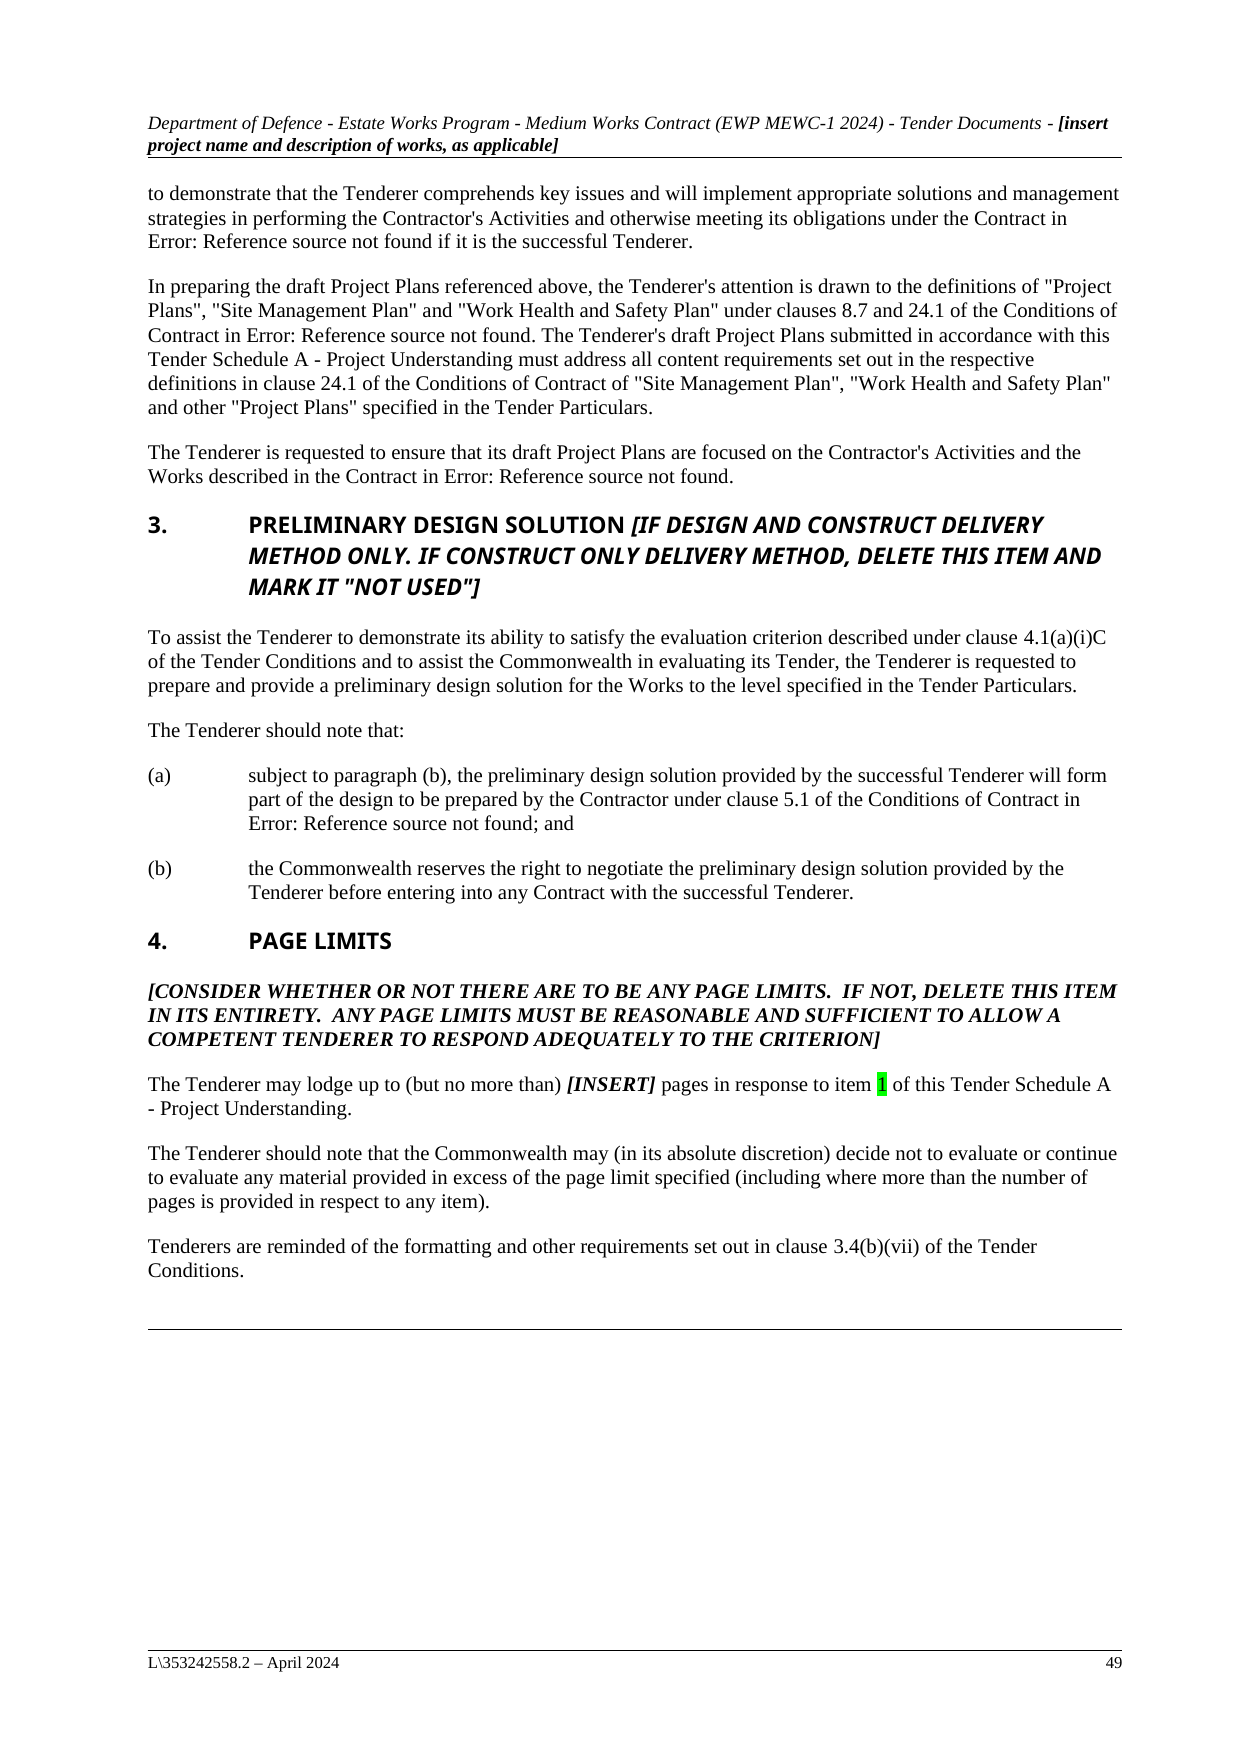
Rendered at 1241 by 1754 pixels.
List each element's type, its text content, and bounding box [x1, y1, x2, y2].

text The Tenderer should note that the Commonwealth may (in its absolute discretion) decide not to evaluate or continue to evaluate any material provided in excess of the page limit specified (including where more than the number of pages is provided in respect to any item). [148, 1141, 1122, 1213]
text To assist the Tenderer to demonstrate its ability to satisfy the evaluation criterion described under clause 4(a)(i)C of the Tender Conditions and to assist the Commonwealth in evaluating its Tender, the Tenderer is requested to prepare and provide a preliminary design solution for the Works to the level specified in the Tender Particulars. [148, 625, 1122, 697]
text [CONSIDER WHETHER OR NOT THERE ARE TO BE ANY PAGE LIMITS. IF NOT, DELETE THIS ITEM IN ITS ENTIRETY. ANY PAGE LIMITS MUST BE REASONABLE AND SUFFICIENT TO ALLOW A COMPETENT TENDERER TO RESPOND ADEQUATELY TO THE CRITERION] [148, 979, 1122, 1051]
text The Tenderer should note that: [148, 718, 1122, 742]
text Tenderers are reminded of the formatting and other requirements set out in clause 3.4(b)(vii) of the Tender Conditions. [148, 1234, 1122, 1282]
text The Tenderer may lodge up to (but no more than) [INSERT] pages in response to item 1 of this Tender Schedule A - Project Understanding. [148, 1072, 1122, 1120]
subtitle subject to paragraph (b), the preliminary design solution provided by the successful Tenderer will form part of the design to be prepared by the Contractor under clause 5.1 of the Conditions of Contract in Part 5; and [148, 763, 1122, 835]
text to demonstrate that the Tenderer comprehends key issues and will implement appropriate solutions and management strategies in performing the Contractor's Activities and otherwise meeting its obligations under the Contract in Part 5 if it is the successful Tenderer. [148, 181, 1122, 253]
subtitle the Commonwealth reserves the right to negotiate the preliminary design solution provided by the Tenderer before entering into any Contract with the successful Tenderer. [148, 856, 1122, 904]
subtitle PRELIMINARY DESIGN SOLUTION [IF DESIGN AND CONSTRUCT DELIVERY METHOD ONLY. IF CONSTRUCT ONLY DELIVERY METHOD, DELETE THIS ITEM AND MARK IT "NOT USED"] [148, 508, 1122, 602]
subtitle PAGE LIMITS [148, 925, 1122, 956]
text In preparing the draft Project Plans referenced above, the Tenderer's attention is drawn to the definitions of "Project Plans", "Site Management Plan" and "Work Health and Safety Plan" under clauses 8.7 and 24.1 of the Conditions of Contract in Part 5. The Tenderer's draft Project Plans submitted in accordance with this Tender Schedule A - Project Understanding must address all content requirements set out in the respective definitions in clause 24.1 of the Conditions of Contract of "Site Management Plan", "Work Health and Safety Plan" and other "Project Plans" specified in the Tender Particulars. [148, 274, 1122, 419]
text The Tenderer is requested to ensure that its draft Project Plans are focused on the Contractor's Activities and the Works described in the Contract in Part 5. [148, 439, 1122, 488]
